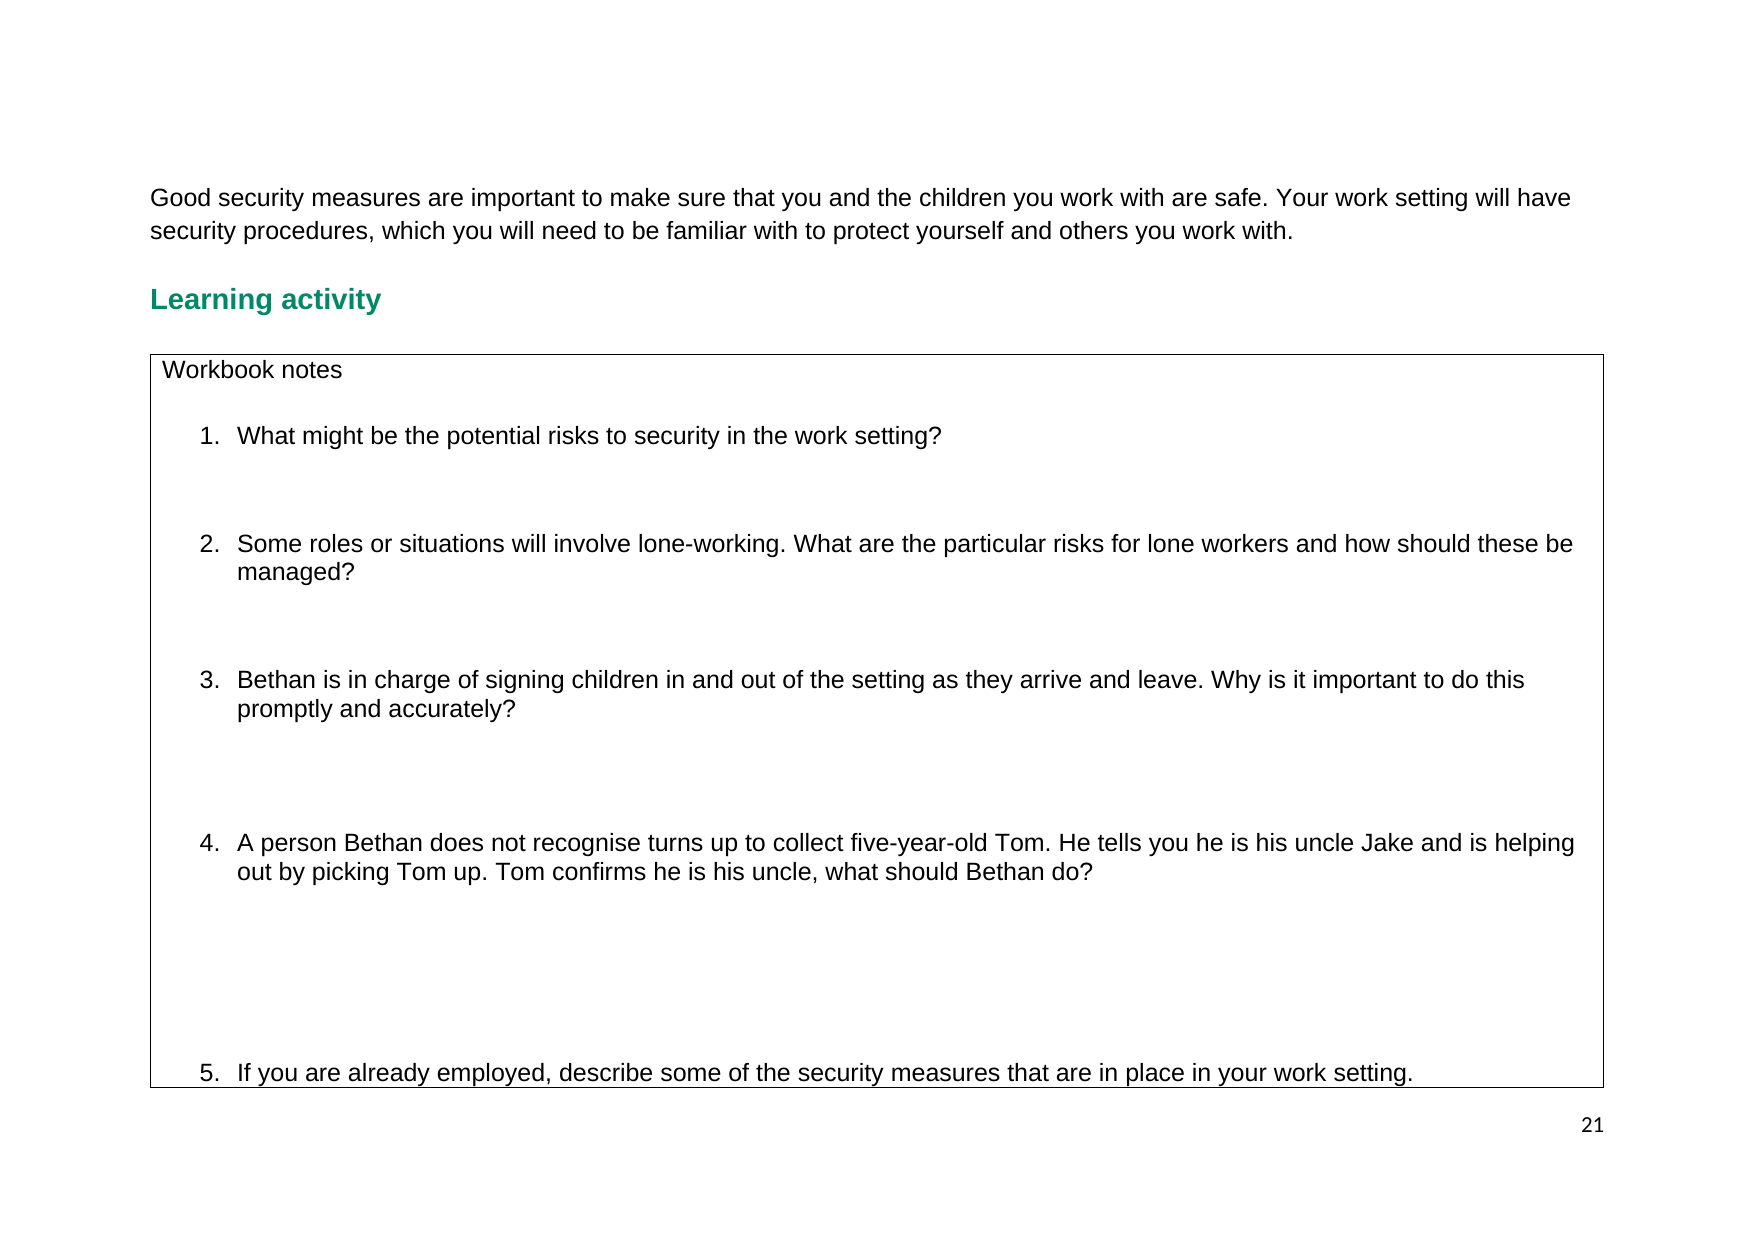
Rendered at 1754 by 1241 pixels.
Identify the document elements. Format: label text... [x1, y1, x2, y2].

text Learning activity [150, 282, 1604, 316]
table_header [151, 355, 1603, 1087]
text Good security measures are important to make sure that you and the children you work with are safe. Your work setting will have security procedures, which you will need to be familiar with to protect yourself and others you work with. [150, 183, 1604, 245]
